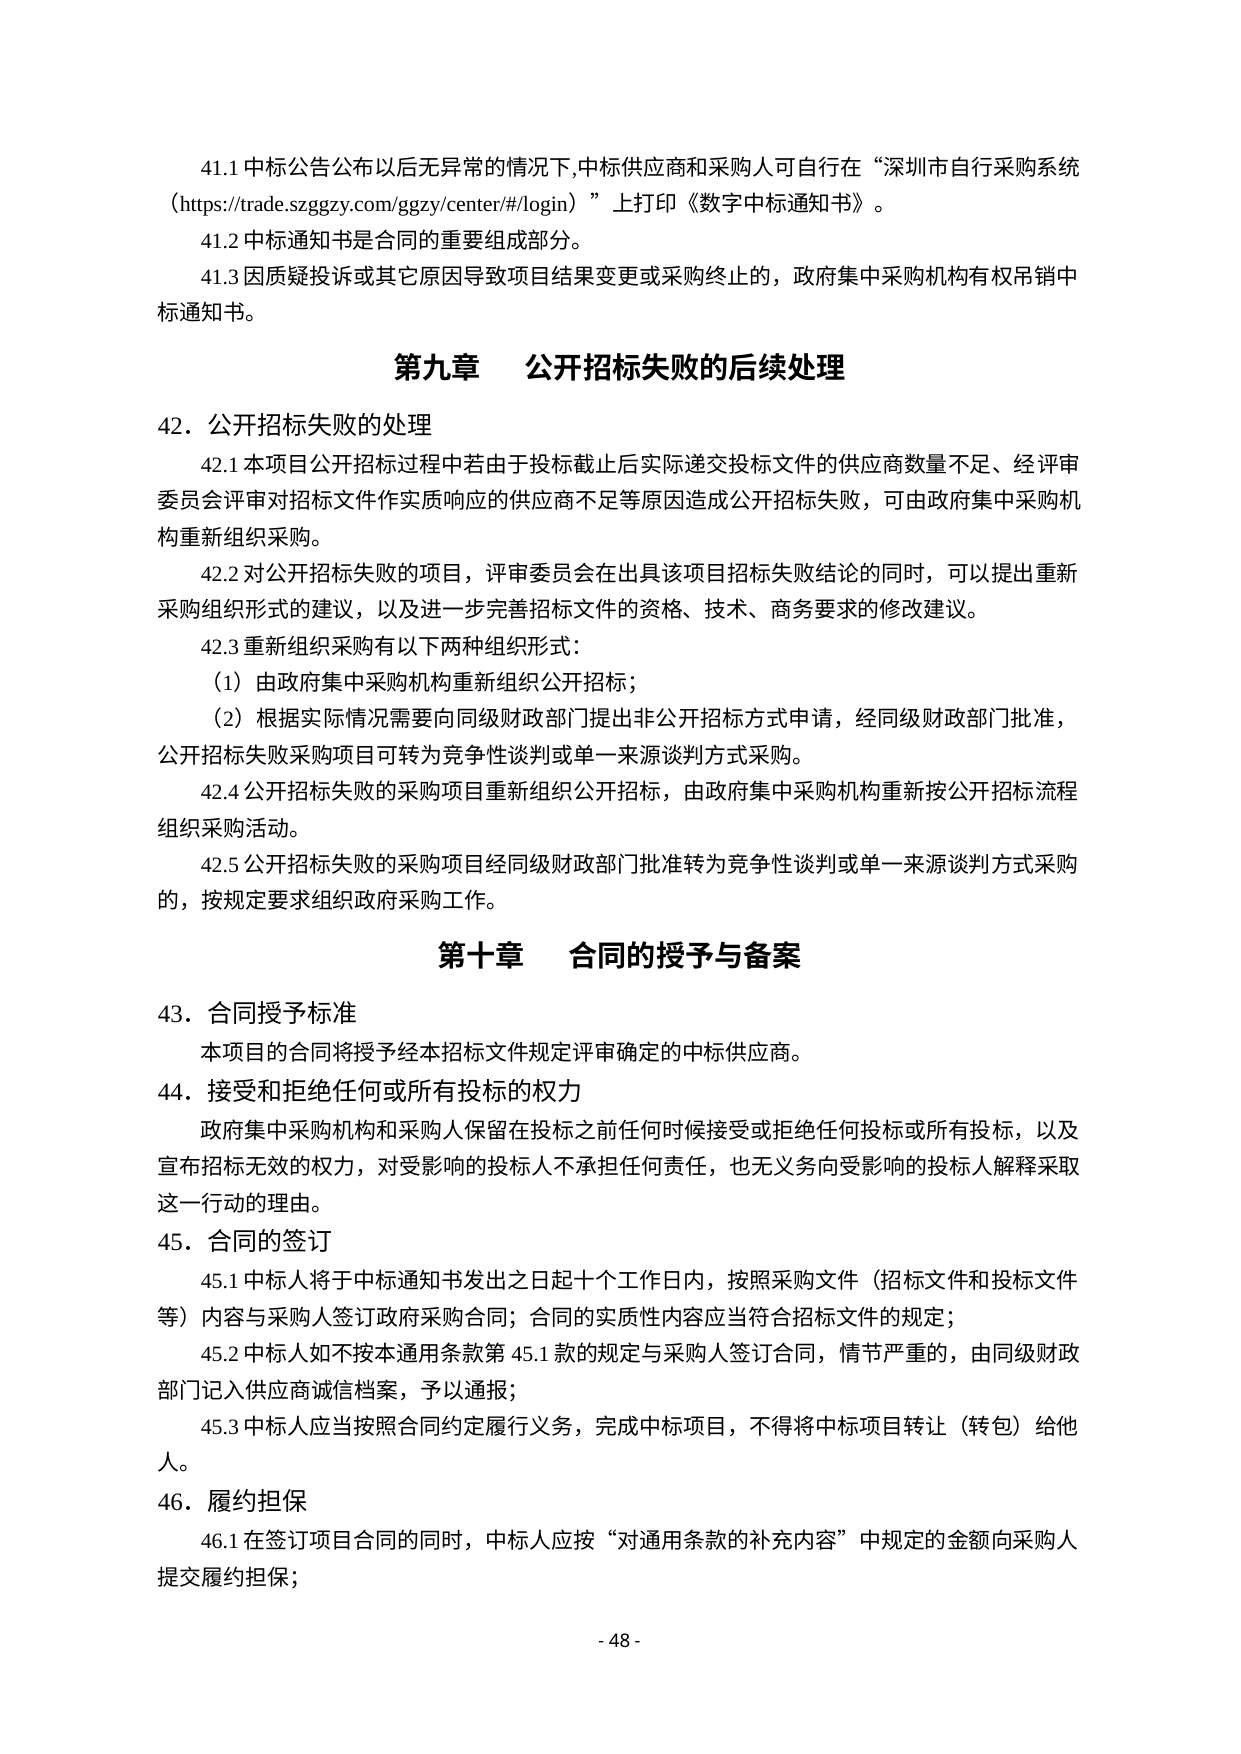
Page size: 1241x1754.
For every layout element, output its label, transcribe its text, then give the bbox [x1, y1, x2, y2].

text 42.3重新组织采购有以下两种组织形式： [158, 629, 1081, 660]
text 46.1在签订项目合同的同时，中标人应按“对通用条款的补充内容”中规定的金额向采购人提交履约担保； [158, 1523, 1081, 1591]
text 41.1中标公告公布以后无异常的情况下,中标供应商和采购人可自行在“深圳市自行采购系统（https://trade.szggzy.com/ggzy/center/#/login）”上打印《数字中标通知书》。 [158, 150, 1081, 218]
text 43．合同授予标准 [158, 993, 1081, 1029]
text 42.2对公开招标失败的项目，评审委员会在出具该项目招标失败结论的同时，可以提出重新采购组织形式的建议，以及进一步完善招标文件的资格、技术、商务要求的修改建议。 [158, 556, 1081, 624]
text 本项目的合同将授予经本招标文件规定评审确定的中标供应商。 [158, 1035, 1081, 1066]
text 42.4公开招标失败的采购项目重新组织公开招标，由政府集中采购机构重新按公开招标流程组织采购活动。 [158, 774, 1081, 842]
list 合同的授予与备案 [158, 932, 1081, 974]
text 45.1中标人将于中标通知书发出之日起十个工作日内，按照采购文件（招标文件和投标文件等）内容与采购人签订政府采购合同；合同的实质性内容应当符合招标文件的规定； [158, 1263, 1081, 1332]
text 46．履约担保 [158, 1482, 1081, 1518]
text 42．公开招标失败的处理 [158, 405, 1081, 442]
text 42.1本项目公开招标过程中若由于投标截止后实际递交投标文件的供应商数量不足、经评审委员会评审对招标文件作实质响应的供应商不足等原因造成公开招标失败，可由政府集中采购机构重新组织采购。 [158, 447, 1081, 551]
list 公开招标失败的后续处理 [158, 344, 1081, 387]
text （2）根据实际情况需要向同级财政部门提出非公开招标方式申请，经同级财政部门批准，公开招标失败采购项目可转为竞争性谈判或单一来源谈判方式采购。 [158, 701, 1081, 769]
text 44．接受和拒绝任何或所有投标的权力 [158, 1071, 1081, 1107]
text 41.2中标通知书是合同的重要组成部分。 [158, 223, 1081, 254]
text 政府集中采购机构和采购人保留在投标之前任何时候接受或拒绝任何投标或所有投标，以及宣布招标无效的权力，对受影响的投标人不承担任何责任，也无义务向受影响的投标人解释采取这一行动的理由。 [158, 1113, 1081, 1217]
text （1）由政府集中采购机构重新组织公开招标； [158, 665, 1081, 697]
text 45.3中标人应当按照合同约定履行义务，完成中标项目，不得将中标项目转让（转包）给他人。 [158, 1409, 1081, 1477]
text 45.2中标人如不按本通用条款第45.1款的规定与采购人签订合同，情节严重的，由同级财政部门记入供应商诚信档案，予以通报； [158, 1336, 1081, 1404]
text 45．合同的签订 [158, 1222, 1081, 1258]
text 41.3因质疑投诉或其它原因导致项目结果变更或采购终止的，政府集中采购机构有权吊销中标通知书。 [158, 259, 1081, 327]
text 42.5公开招标失败的采购项目经同级财政部门批准转为竞争性谈判或单一来源谈判方式采购的，按规定要求组织政府采购工作。 [158, 847, 1081, 915]
